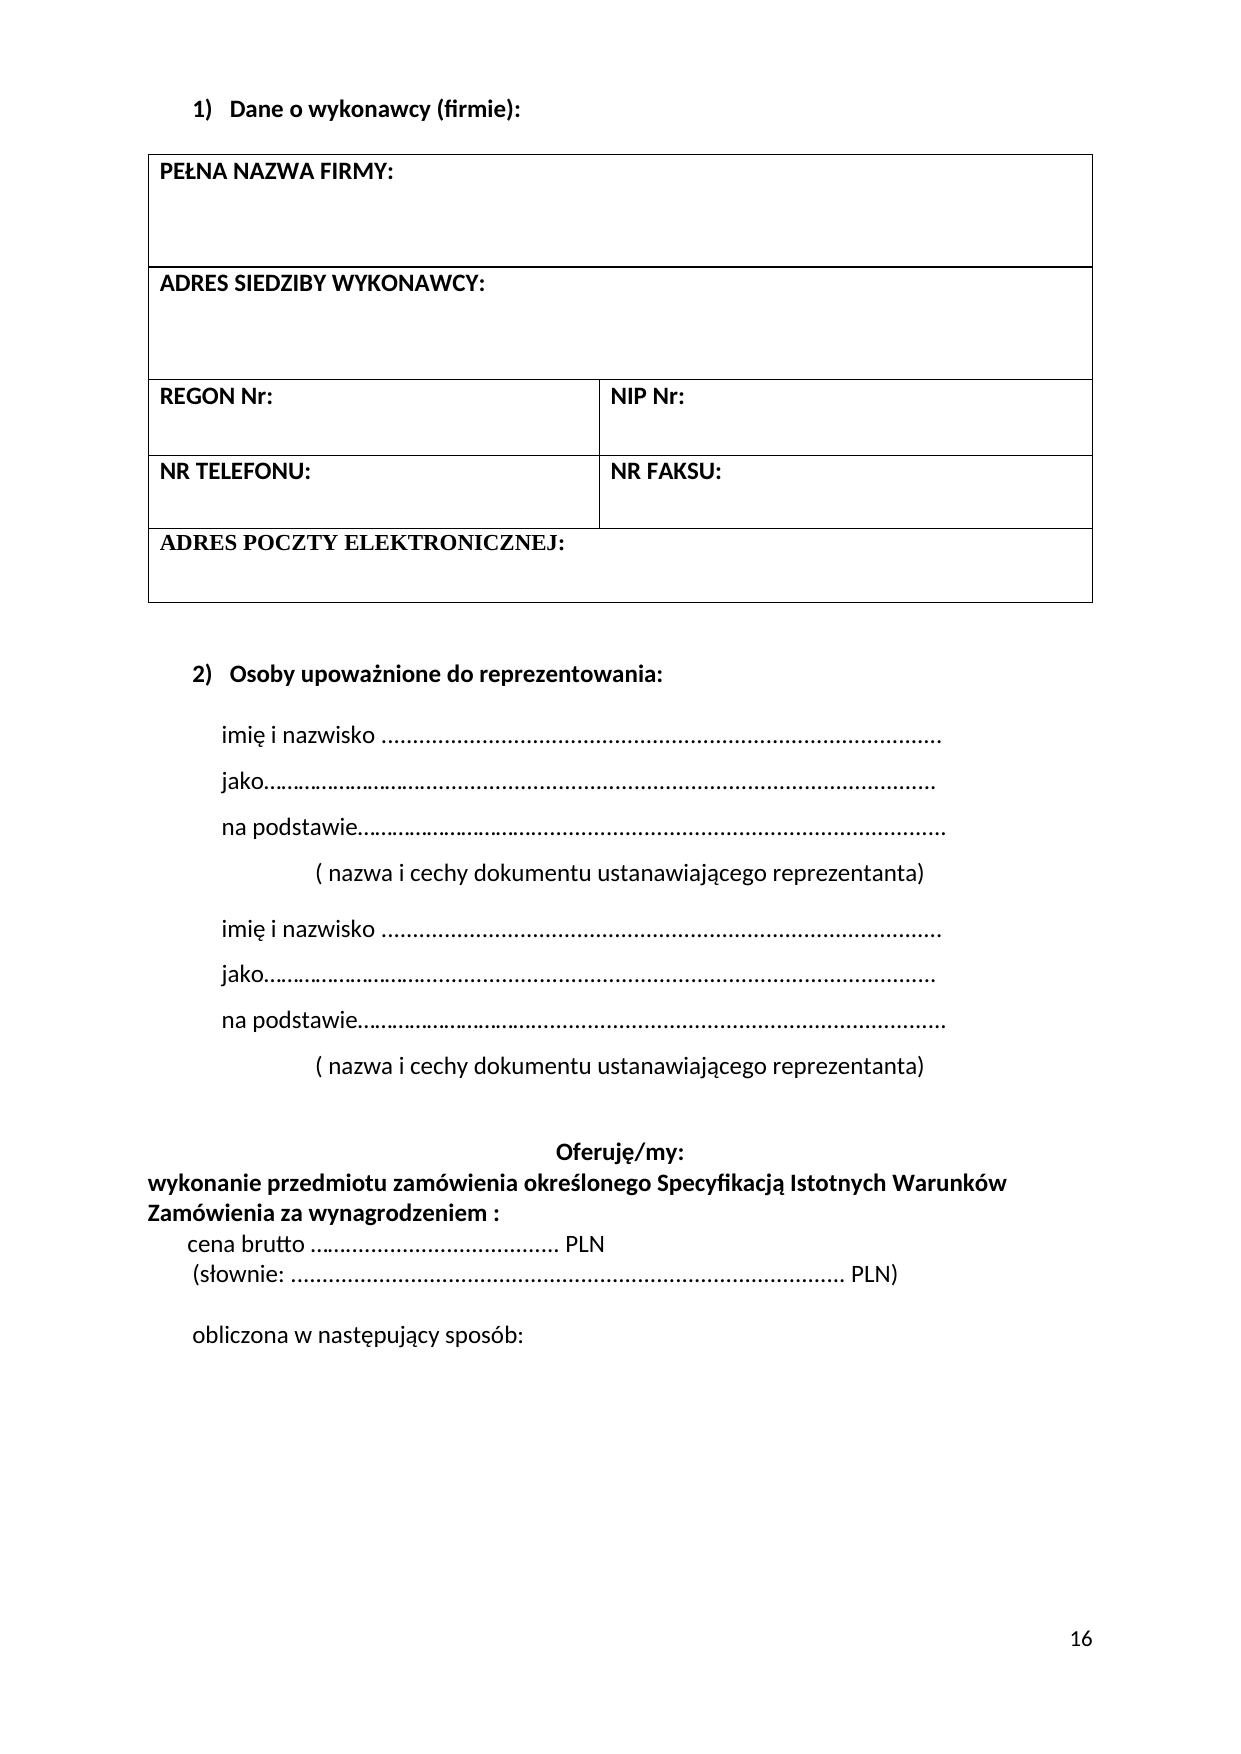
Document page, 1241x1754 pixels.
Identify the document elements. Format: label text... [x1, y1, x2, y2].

table_cell REGON Nr: [149, 380, 599, 454]
table_header PEŁNA NAZWA FIRMY: [149, 155, 1092, 266]
text cena brutto …….................................. PLN [148, 1228, 1092, 1258]
text imię i nazwisko ......................................................................................... jako……………………….................................................................................. [221, 720, 1092, 796]
text na podstawie………………………….................................................................. [221, 811, 1092, 842]
text wykonanie przedmiotu zamówienia określonego Specyfikacją Istotnych Warunków Zamówienia za wynagrodzeniem : [148, 1167, 1092, 1228]
table_cell ADRES POCZTY ELEKTRONICZNEJ: [149, 529, 1092, 602]
text ( nazwa i cechy dokumentu ustanawiającego reprezentanta) [148, 857, 1092, 887]
text obliczona w następujący sposób: [192, 1319, 1092, 1350]
list Dane o wykonawcy (firmie): [192, 93, 1092, 123]
table_cell NIP Nr: [600, 380, 1092, 454]
text ( nazwa i cechy dokumentu ustanawiającego reprezentanta) [148, 1050, 1092, 1080]
text Oferuję/my: [148, 1136, 1092, 1167]
text imię i nazwisko ......................................................................................... jako……………………….................................................................................. [221, 913, 1092, 989]
table_cell NR FAKSU: [600, 456, 1092, 528]
table_cell ADRES SIEDZIBY WYKONAWCY: [149, 268, 1092, 379]
list Osoby upoważnione do reprezentowania: [192, 659, 1092, 689]
text na podstawie………………………….................................................................. [221, 1004, 1092, 1035]
text (słownie: ........................................................................................ PLN) [192, 1258, 1092, 1289]
table_cell NR TELEFONU: [149, 456, 599, 528]
